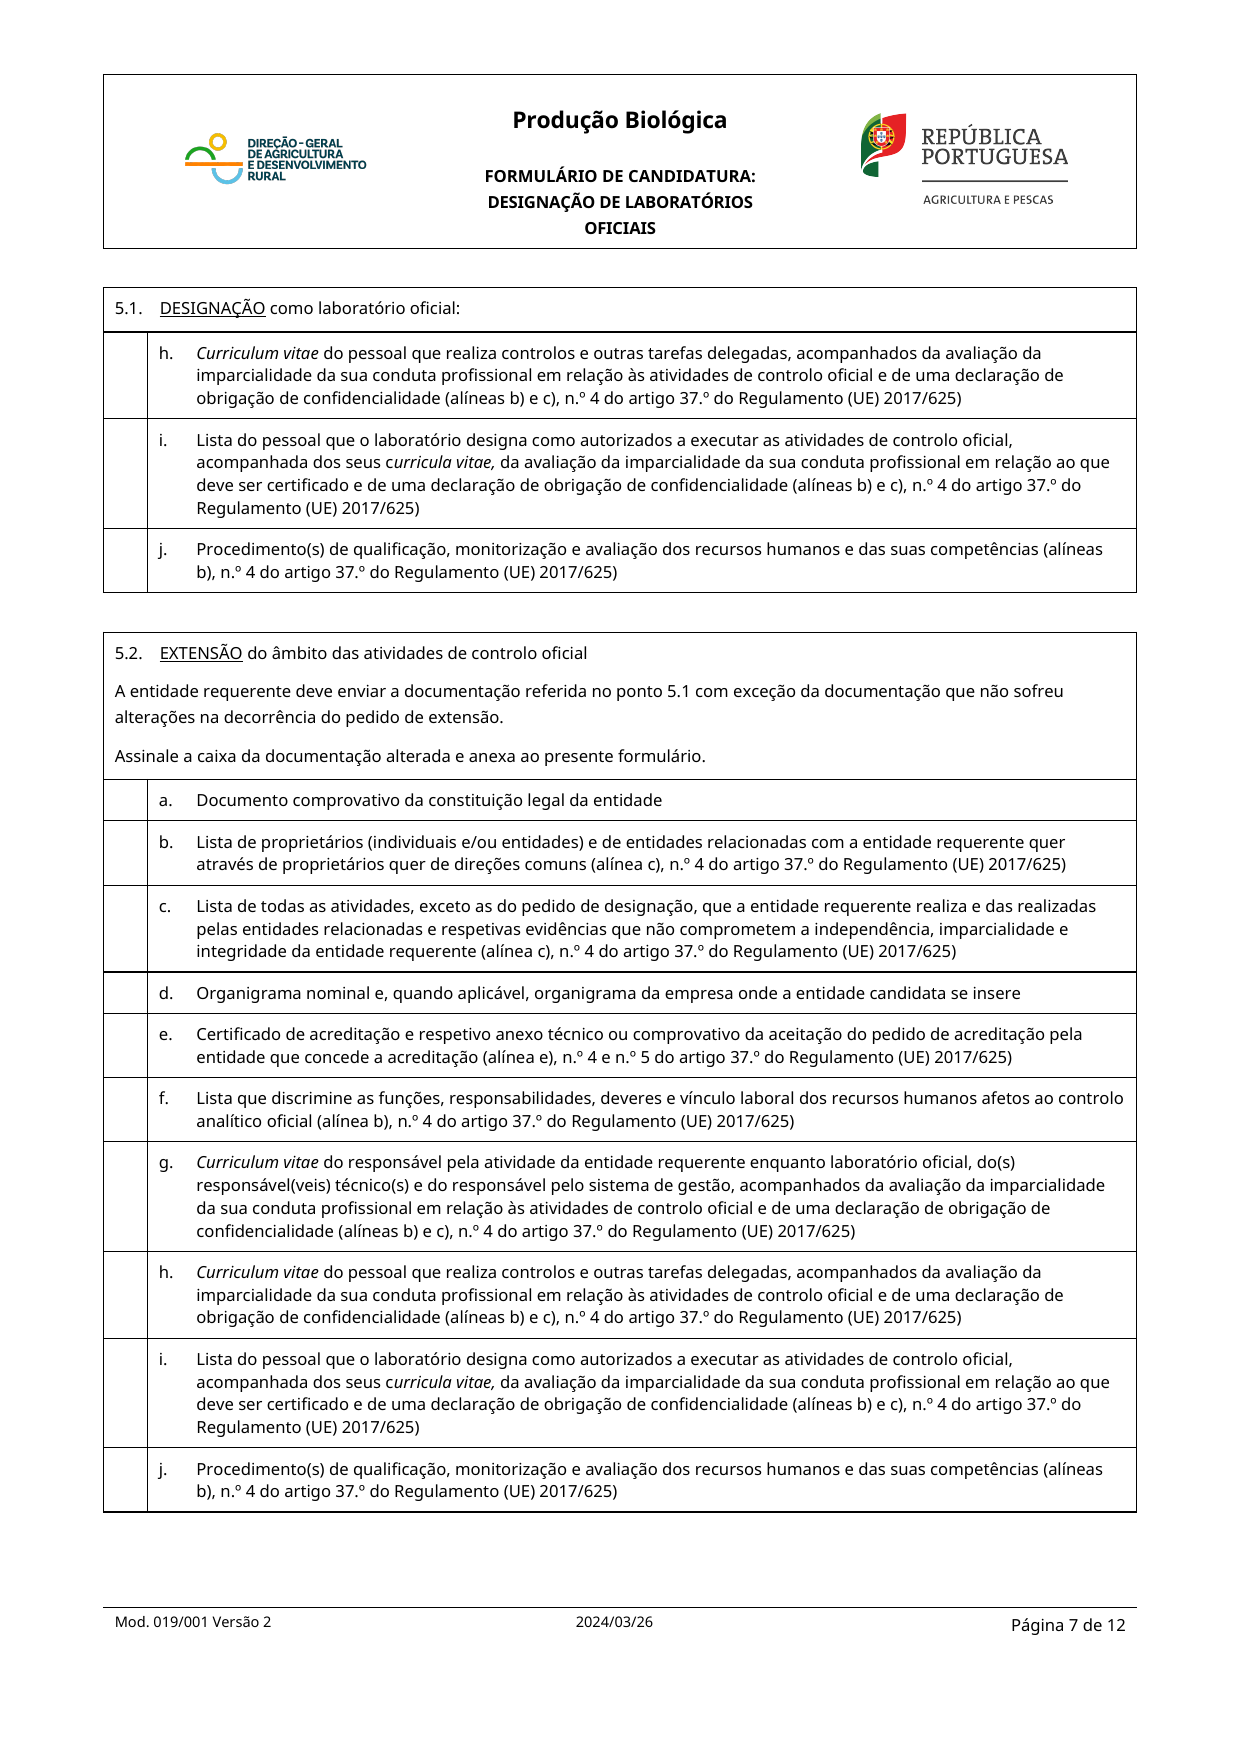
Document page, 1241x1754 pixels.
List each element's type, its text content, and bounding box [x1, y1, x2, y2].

table_cell [104, 1339, 147, 1447]
table_cell [104, 1014, 147, 1077]
table_cell [104, 1142, 147, 1251]
table_cell Lista de proprietários (individuais e/ou entidades) e de entidades relacionadas com a entidade requerente quer através de proprietários quer de direções comuns (alínea c), n.º 4 do artigo 37.º do Regulamento (UE) 2017/625) [148, 821, 1136, 884]
picture [861, 113, 1068, 204]
table_cell Curriculum vitae do responsável pela atividade da entidade requerente enquanto laboratório oficial, do(s) responsável(veis) técnico(s) e do responsável pelo sistema de gestão, acompanhados da avaliação da imparcialidade da sua conduta profissional em relação às atividades de controlo oficial e de uma declaração de obrigação de confidencialidade (alíneas b) e c), n.º 4 do artigo 37.º do Regulamento (UE) 2017/625) [148, 1142, 1136, 1251]
table_cell [104, 780, 147, 820]
table_header EXTENSÃO do âmbito das atividades de controlo oficial A entidade requerente deve enviar a documentação referida no ponto 5.1 com exceção da documentação que não sofreu alterações na decorrência do pedido de extensão. Assinale a caixa da documentação alterada e anexa ao presente formulário. [104, 633, 1136, 779]
table_cell Curriculum vitae do pessoal que realiza controlos e outras tarefas delegadas, acompanhados da avaliação da imparcialidade da sua conduta profissional em relação às atividades de controlo oficial e de uma declaração de obrigação de confidencialidade (alíneas b) e c), n.º 4 do artigo 37.º do Regulamento (UE) 2017/625) [148, 1252, 1136, 1338]
table_cell [104, 419, 147, 528]
table_cell Lista do pessoal que o laboratório designa como autorizados a executar as atividades de controlo oficial, acompanhada dos seus curricula vitae, da avaliação da imparcialidade da sua conduta profissional em relação ao que deve ser certificado e de uma declaração de obrigação de confidencialidade (alíneas b) e c), n.º 4 do artigo 37.º do Regulamento (UE) 2017/625) [148, 1339, 1136, 1447]
table_cell Documento comprovativo da constituição legal da entidade [148, 780, 1136, 820]
table_cell Procedimento(s) de qualificação, monitorização e avaliação dos recursos humanos e das suas competências (alíneas b), n.º 4 do artigo 37.º do Regulamento (UE) 2017/625) [148, 529, 1136, 592]
table_cell [104, 529, 147, 592]
table_cell Lista que discrimine as funções, responsabilidades, deveres e vínculo laboral dos recursos humanos afetos ao controlo analítico oficial (alínea b), n.º 4 do artigo 37.º do Regulamento (UE) 2017/625) [148, 1078, 1136, 1141]
table_cell Organigrama nominal e, quando aplicável, organigrama da empresa onde a entidade candidata se insere [148, 973, 1136, 1013]
table_header DESIGNAÇÃO como laboratório oficial: [104, 288, 1136, 331]
table_cell Curriculum vitae do pessoal que realiza controlos e outras tarefas delegadas, acompanhados da avaliação da imparcialidade da sua conduta profissional em relação às atividades de controlo oficial e de uma declaração de obrigação de confidencialidade (alíneas b) e c), n.º 4 do artigo 37.º do Regulamento (UE) 2017/625) [148, 333, 1136, 418]
table_cell Certificado de acreditação e respetivo anexo técnico ou comprovativo da aceitação do pedido de acreditação pela entidade que concede a acreditação (alínea e), n.º 4 e n.º 5 do artigo 37.º do Regulamento (UE) 2017/625) [148, 1014, 1136, 1077]
table_cell [104, 1448, 147, 1511]
table_cell Lista de todas as atividades, exceto as do pedido de designação, que a entidade requerente realiza e das realizadas pelas entidades relacionadas e respetivas evidências que não comprometem a independência, imparcialidade e integridade da entidade requerente (alínea c), n.º 4 do artigo 37.º do Regulamento (UE) 2017/625) [148, 886, 1136, 971]
table_cell [104, 886, 147, 971]
table_cell Procedimento(s) de qualificação, monitorização e avaliação dos recursos humanos e das suas competências (alíneas b), n.º 4 do artigo 37.º do Regulamento (UE) 2017/625) [148, 1448, 1136, 1511]
table_cell [104, 973, 147, 1013]
table_cell [104, 333, 147, 418]
table_cell Lista do pessoal que o laboratório designa como autorizados a executar as atividades de controlo oficial, acompanhada dos seus curricula vitae, da avaliação da imparcialidade da sua conduta profissional em relação ao que deve ser certificado e de uma declaração de obrigação de confidencialidade (alíneas b) e c), n.º 4 do artigo 37.º do Regulamento (UE) 2017/625) [148, 419, 1136, 528]
picture [172, 85, 379, 232]
table_cell [104, 821, 147, 884]
table_cell [104, 1252, 147, 1338]
table_cell [104, 1078, 147, 1141]
